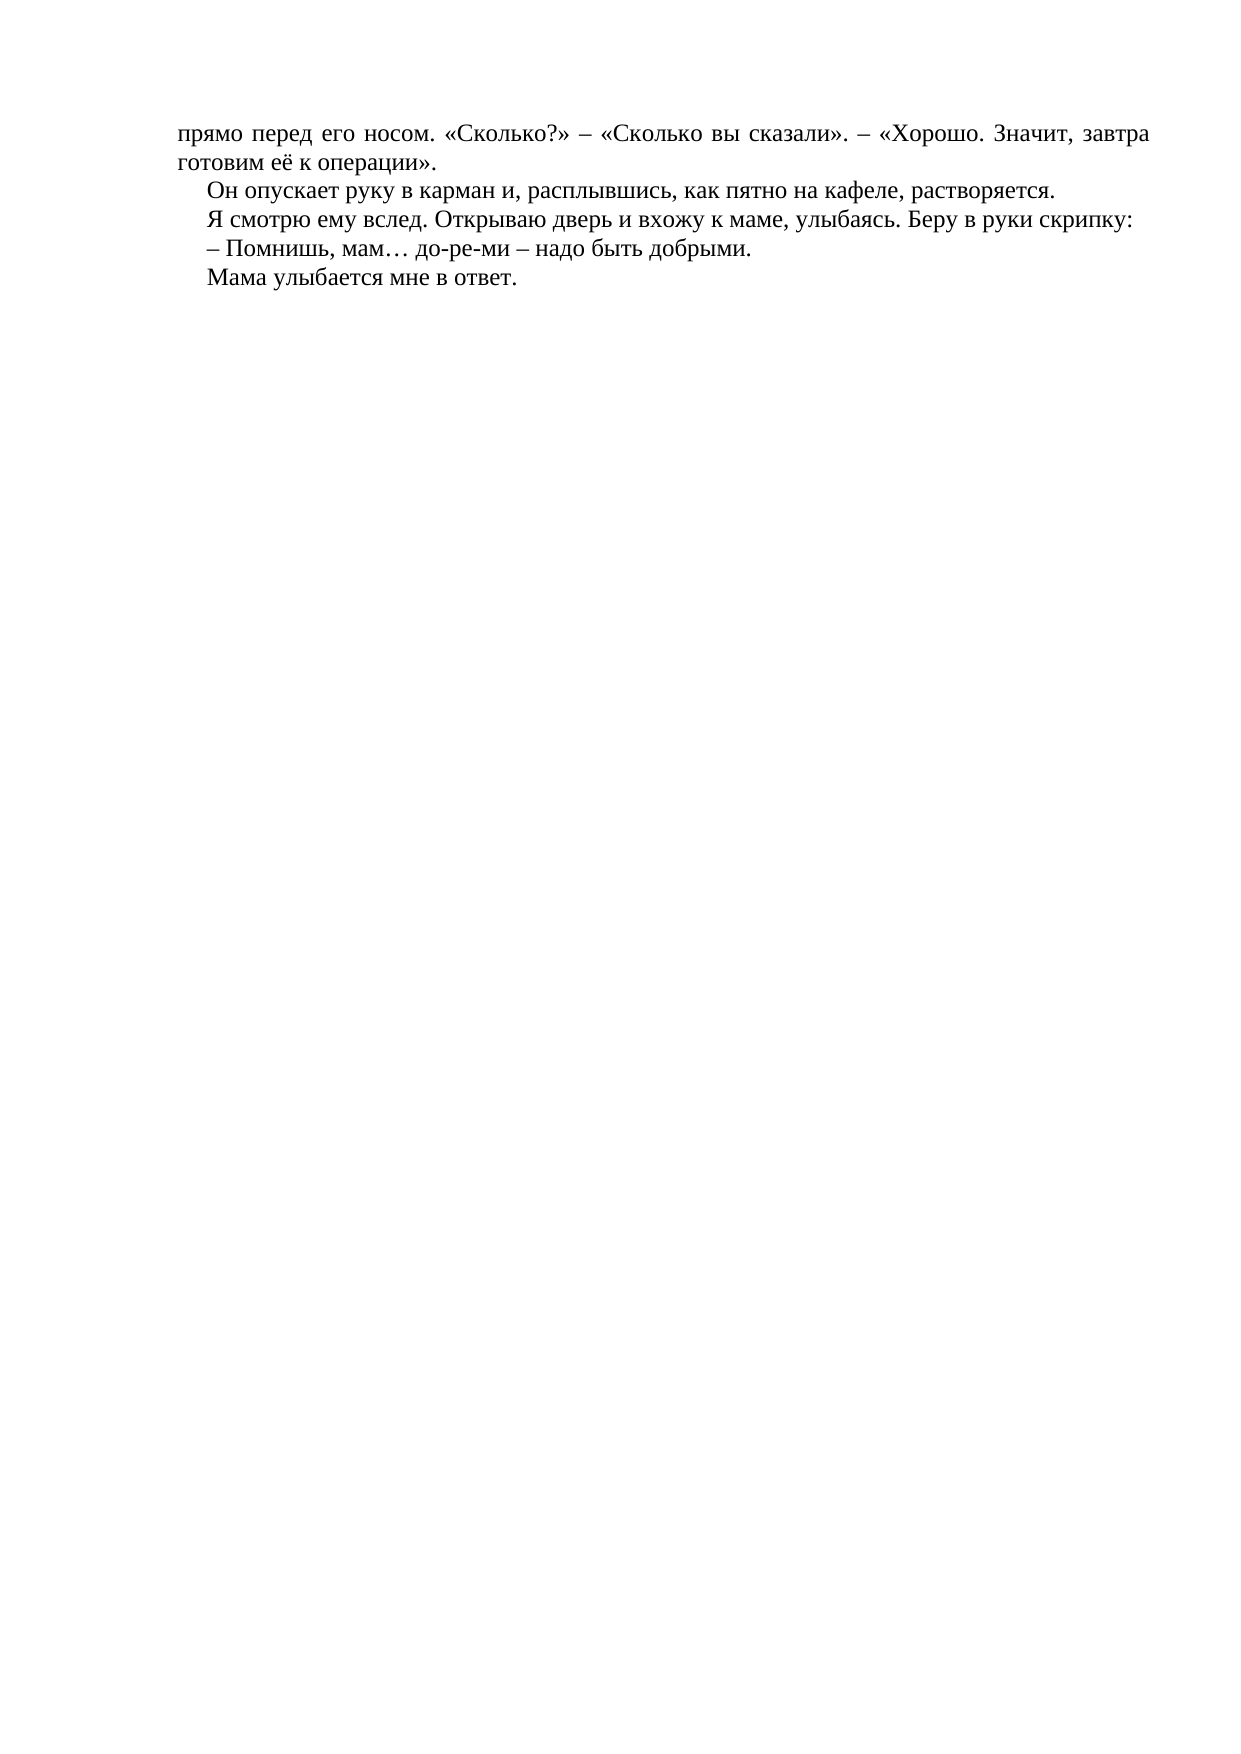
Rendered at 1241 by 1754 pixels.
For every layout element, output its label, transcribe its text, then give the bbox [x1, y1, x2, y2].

text Он опускает руку в карман и, расплывшись, как пятно на кафеле, растворяется. [177, 176, 1152, 204]
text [177, 118, 1152, 176]
text Мама улыбается мне в ответ. [177, 262, 1152, 291]
text – Помнишь, мам… до-ре-ми – надо быть добрыми. [177, 233, 1152, 262]
text Я смотрю ему вслед. Открываю дверь и вхожу к маме, улыбаясь. Беру в руки скрипку: [177, 204, 1152, 233]
